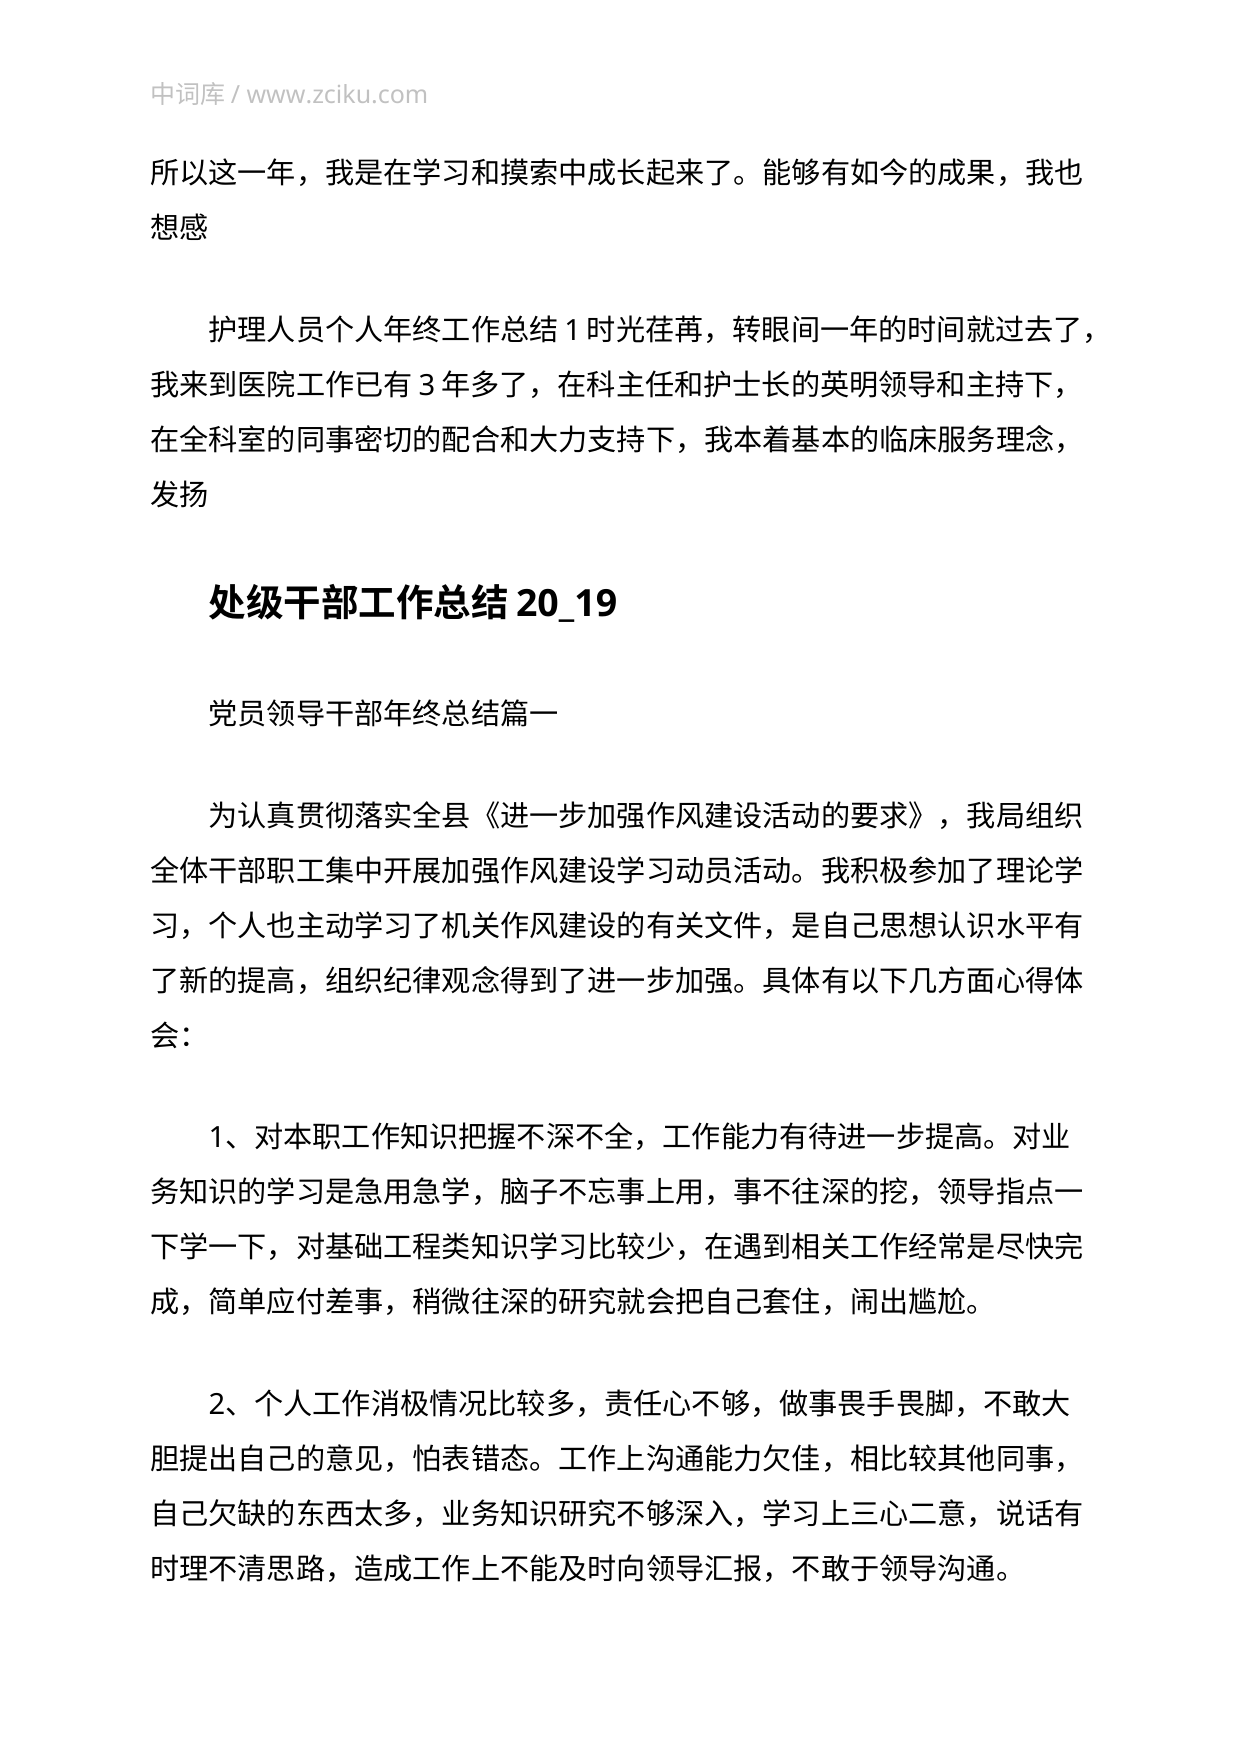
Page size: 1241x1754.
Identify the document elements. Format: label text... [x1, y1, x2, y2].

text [150, 150, 1090, 247]
text 护理人员个人年终工作总结1时光荏苒，转眼间一年的时间就过去了，我来到医院工作已有3年多了，在科主任和护士长的英明领导和主持下，在全科室的同事密切的配合和大力支持下，我本着基本的临床服务理念，发扬 [150, 307, 1090, 514]
text 处级干部工作总结20_19 [150, 573, 1090, 628]
text 1、对本职工作知识把握不深不全，工作能力有待进一步提高。对业务知识的学习是急用急学，脑子不忘事上用，事不往深的挖，领导指点一下学一下，对基础工程类知识学习比较少，在遇到相关工作经常是尽快完成，简单应付差事，稍微往深的研究就会把自己套住，闹出尴尬。 [150, 1114, 1090, 1321]
text 2、个人工作消极情况比较多，责任心不够，做事畏手畏脚，不敢大胆提出自己的意见，怕表错态。工作上沟通能力欠佳，相比较其他同事，自己欠缺的东西太多，业务知识研究不够深入，学习上三心二意，说话有时理不清思路，造成工作上不能及时向领导汇报，不敢于领导沟通。 [150, 1381, 1090, 1588]
text 为认真贯彻落实全县《进一步加强作风建设活动的要求》，我局组织全体干部职工集中开展加强作风建设学习动员活动。我积极参加了理论学习，个人也主动学习了机关作风建设的有关文件，是自己思想认识水平有了新的提高，组织纪律观念得到了进一步加强。具体有以下几方面心得体会： [150, 793, 1090, 1054]
text 党员领导干部年终总结篇一 [150, 691, 1090, 733]
